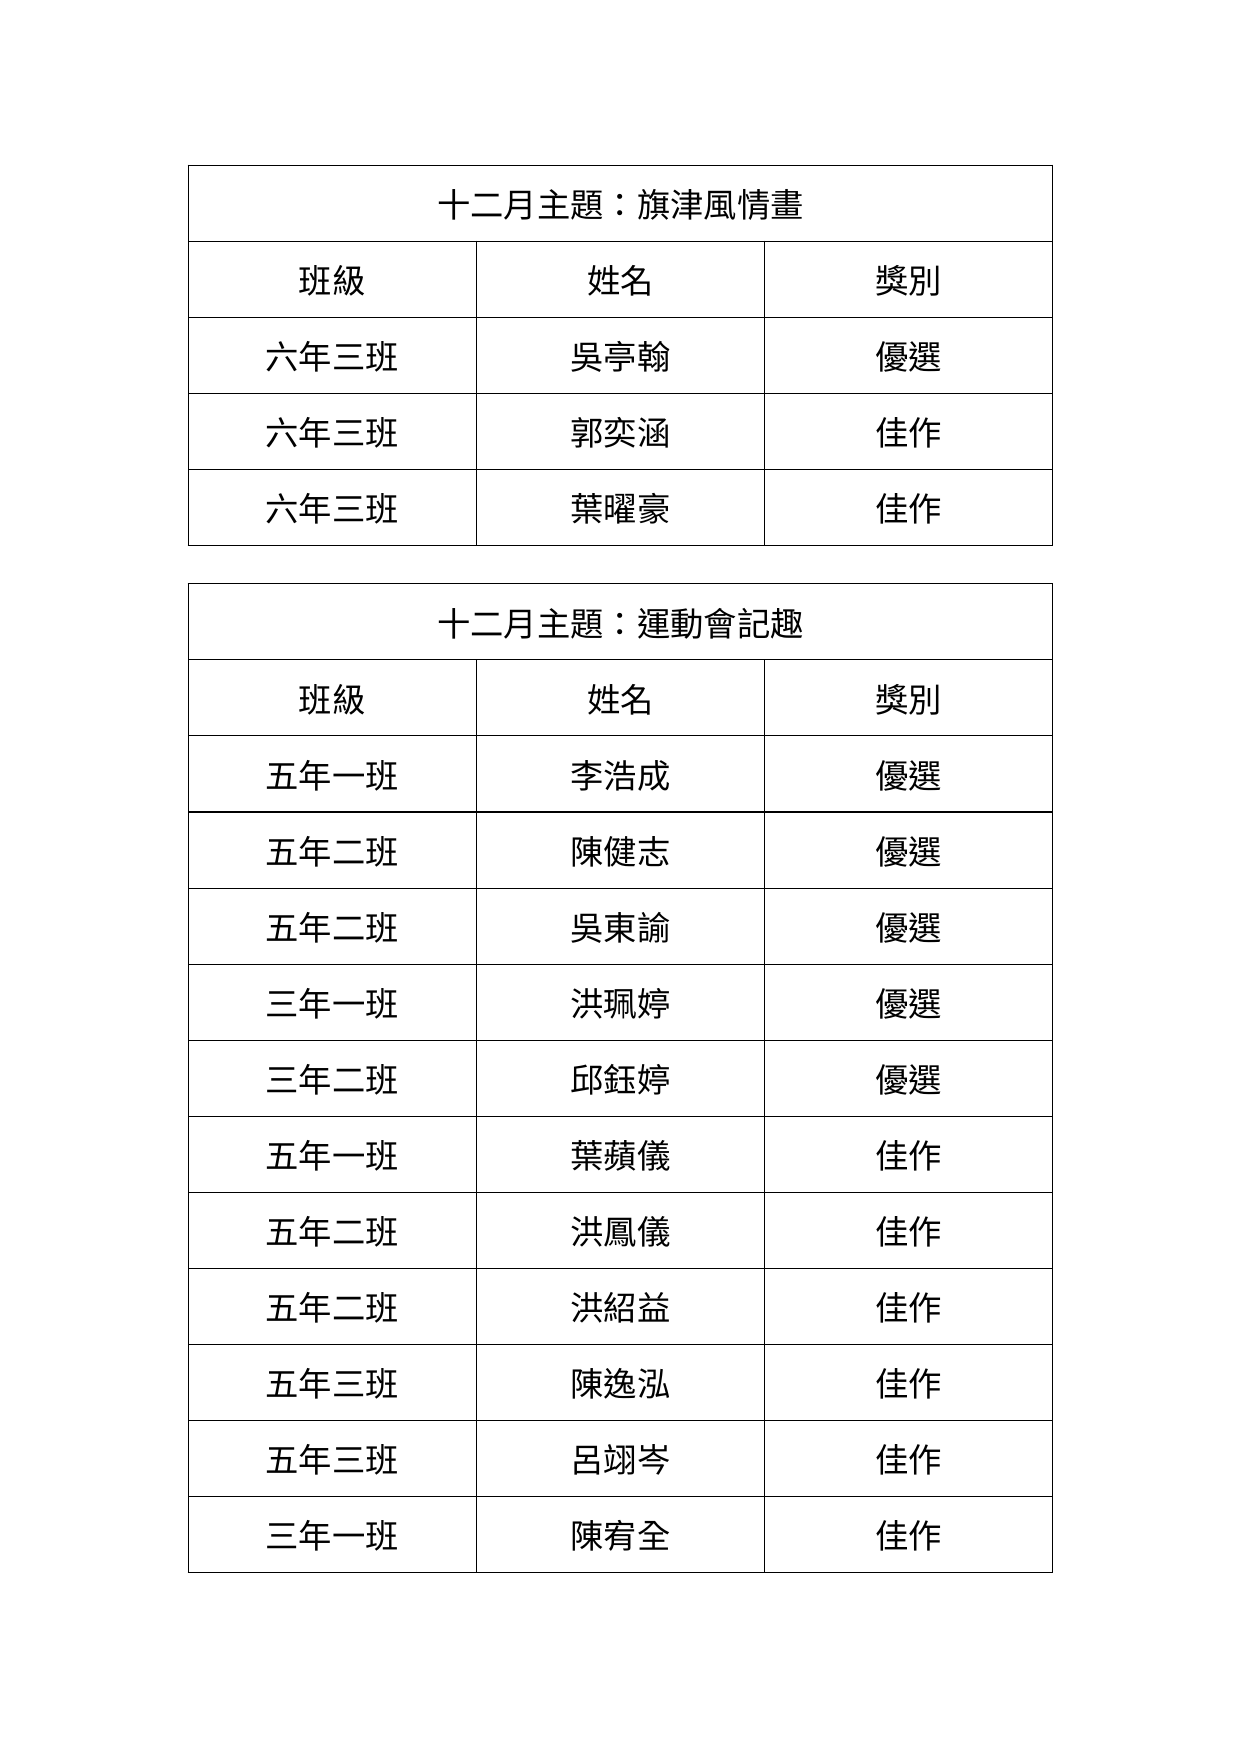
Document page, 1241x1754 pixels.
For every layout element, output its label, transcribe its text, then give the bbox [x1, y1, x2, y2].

table_cell 佳作 [765, 1193, 1052, 1268]
table_cell 六年三班 [189, 470, 476, 545]
table_cell 三年二班 [189, 1041, 476, 1116]
table_cell 五年一班 [189, 736, 476, 811]
table_cell 班級 [189, 660, 476, 735]
table_cell 獎別 [765, 660, 1052, 735]
table_cell 優選 [765, 736, 1052, 811]
table_cell 五年三班 [189, 1421, 476, 1496]
table_cell 優選 [765, 965, 1052, 1039]
table_cell 佳作 [765, 1345, 1052, 1420]
table_cell 優選 [765, 318, 1052, 393]
table_cell 呂翊岑 [477, 1421, 764, 1496]
table_cell 獎別 [765, 242, 1052, 317]
table_cell 姓名 [477, 660, 764, 735]
table_cell 五年二班 [189, 813, 476, 887]
table_cell 洪珮婷 [477, 965, 764, 1039]
table_cell 佳作 [765, 1269, 1052, 1344]
table_cell 佳作 [765, 1117, 1052, 1192]
table_cell 佳作 [765, 1497, 1052, 1572]
table_cell 葉曜豪 [477, 470, 764, 545]
table_cell 李浩成 [477, 736, 764, 811]
table_cell 優選 [765, 813, 1052, 887]
table_cell 優選 [765, 1041, 1052, 1116]
table_cell 班級 [189, 242, 476, 317]
table_cell 吳東諭 [477, 889, 764, 963]
table_cell 郭奕涵 [477, 394, 764, 469]
table_cell 五年二班 [189, 889, 476, 963]
table_cell 六年三班 [189, 394, 476, 469]
table_cell 洪鳳儀 [477, 1193, 764, 1268]
table_cell 洪紹益 [477, 1269, 764, 1344]
table_cell 六年三班 [189, 318, 476, 393]
table_cell 三年一班 [189, 965, 476, 1039]
table_cell 邱鈺婷 [477, 1041, 764, 1116]
table_cell 五年一班 [189, 1117, 476, 1192]
table_cell 陳宥全 [477, 1497, 764, 1572]
table_cell 佳作 [765, 470, 1052, 545]
table_header 十二月主題：旗津風情畫 [189, 166, 1052, 241]
table_cell 佳作 [765, 394, 1052, 469]
table_cell 陳逸泓 [477, 1345, 764, 1420]
table_cell 吳亭翰 [477, 318, 764, 393]
table_cell 三年一班 [189, 1497, 476, 1572]
table_cell 陳健志 [477, 813, 764, 887]
table_cell 優選 [765, 889, 1052, 963]
table_cell 佳作 [765, 1421, 1052, 1496]
table_cell 葉蘋儀 [477, 1117, 764, 1192]
table_cell 五年二班 [189, 1269, 476, 1344]
table_header 十二月主題：運動會記趣 [189, 584, 1052, 659]
table_cell 姓名 [477, 242, 764, 317]
table_cell 五年二班 [189, 1193, 476, 1268]
table_cell 五年三班 [189, 1345, 476, 1420]
